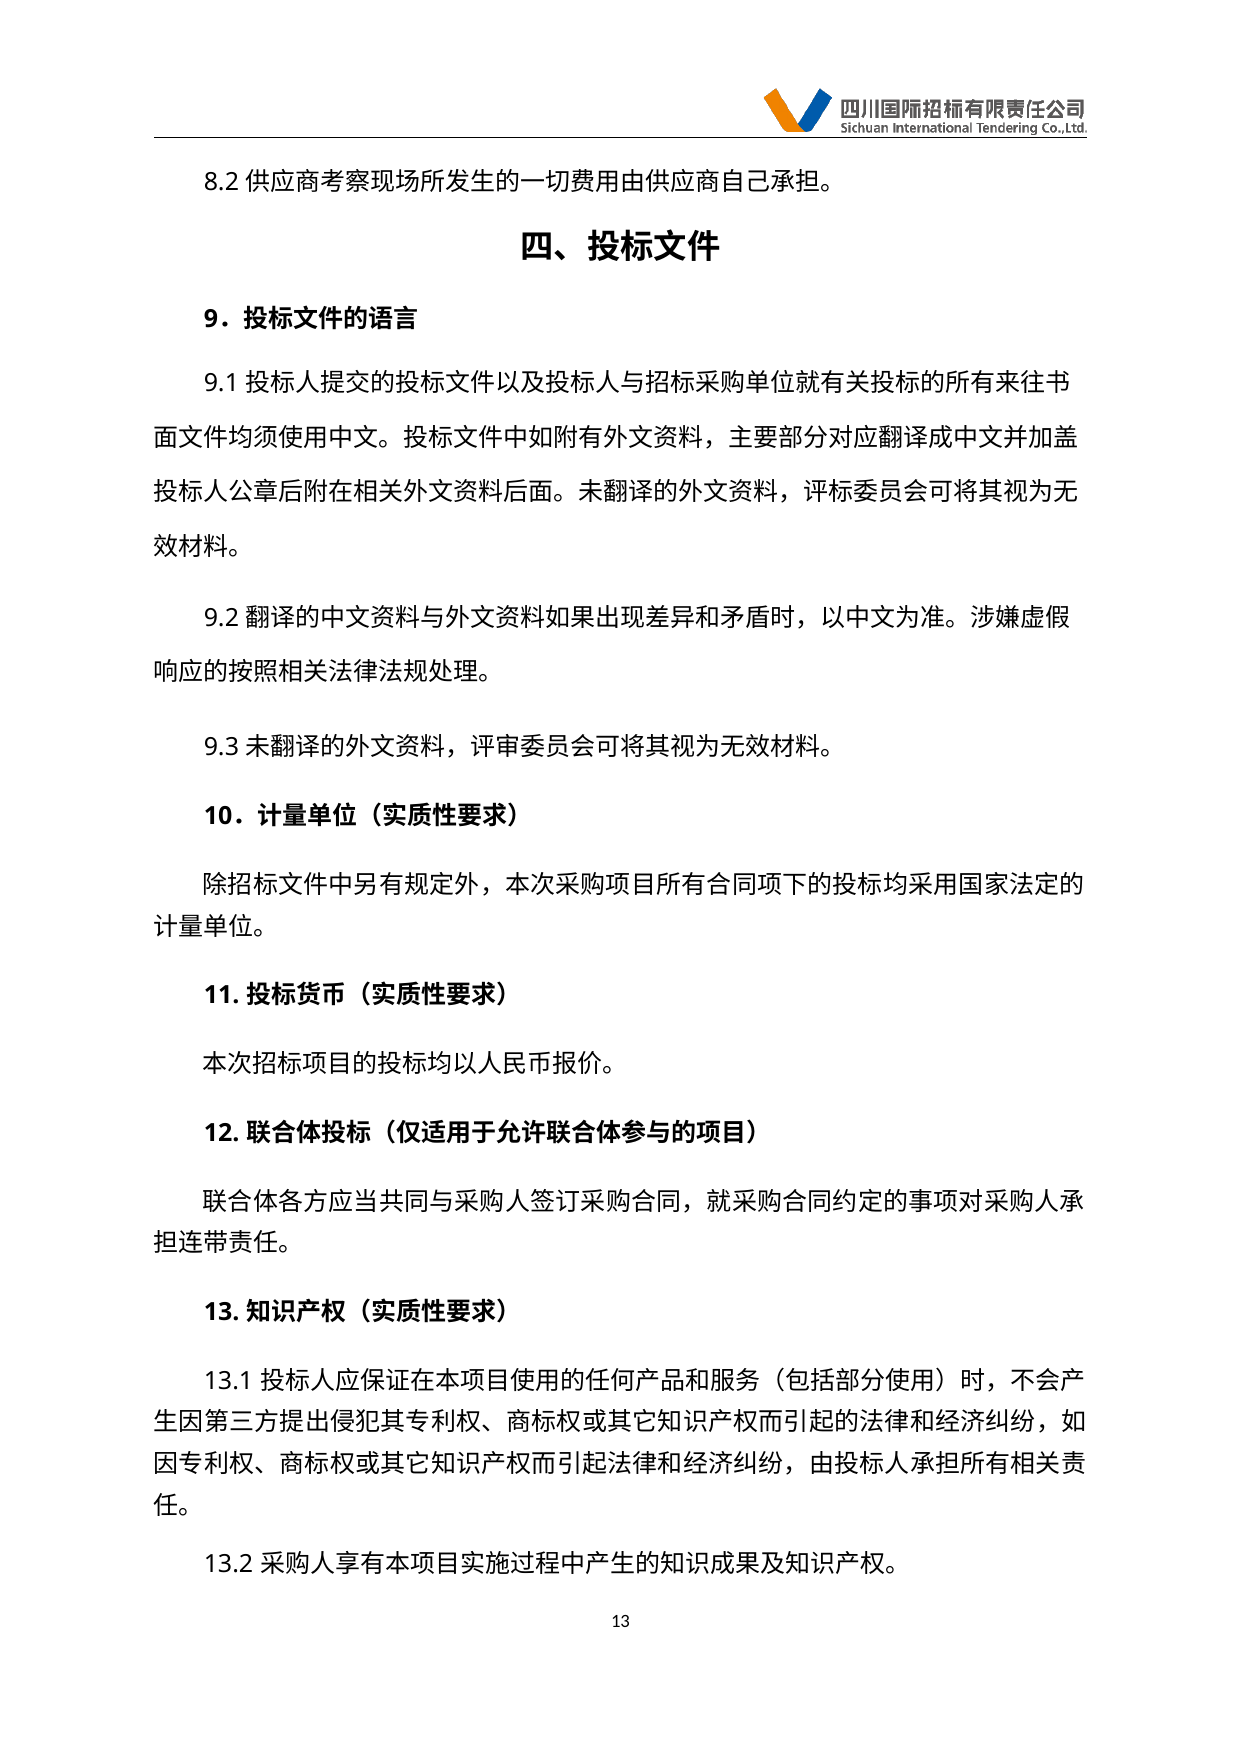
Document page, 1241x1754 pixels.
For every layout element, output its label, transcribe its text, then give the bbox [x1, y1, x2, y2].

text 13.1 投标人应保证在本项目使用的任何产品和服务（包括部分使用）时，不会产生因第三方提出侵犯其专利权、商标权或其它知识产权而引起的法律和经济纠纷，如因专利权、商标权或其它知识产权而引起法律和经济纠纷，由投标人承担所有相关责任。 [153, 1356, 1087, 1522]
subtitle 四、投标文件 [153, 225, 1087, 267]
text 13.2 采购人享有本项目实施过程中产生的知识成果及知识产权。 [153, 1539, 1087, 1581]
text 联合体各方应当共同与采购人签订采购合同，就采购合同约定的事项对采购人承担连带责任。 [153, 1177, 1087, 1260]
subtitle 13. 知识产权（实质性要求） [153, 1287, 1087, 1329]
subtitle 12. 联合体投标（仅适用于允许联合体参与的项目） [153, 1108, 1087, 1149]
text 9.3 未翻译的外文资料，评审委员会可将其视为无效材料。 [153, 722, 1087, 764]
text 本次招标项目的投标均以人民币报价。 [153, 1039, 1087, 1081]
subtitle 11. 投标货币（实质性要求） [153, 970, 1087, 1012]
picture [763, 88, 1087, 135]
subtitle 10．计量单位（实质性要求） [153, 791, 1087, 833]
text 8.2 供应商考察现场所发生的一切费用由供应商自己承担。 [153, 157, 1087, 198]
text 9.1 投标人提交的投标文件以及投标人与招标采购单位就有关投标的所有来往书面文件均须使用中文。投标文件中如附有外文资料，主要部分对应翻译成中文并加盖投标人公章后附在相关外文资料后面。未翻译的外文资料，评标委员会可将其视为无效材料。 [153, 363, 1087, 562]
text 除招标文件中另有规定外，本次采购项目所有合同项下的投标均采用国家法定的计量单位。 [153, 860, 1087, 943]
text 9.2 翻译的中文资料与外文资料如果出现差异和矛盾时，以中文为准。涉嫌虚假响应的按照相关法律法规处理。 [153, 597, 1087, 688]
subtitle 9．投标文件的语言 [153, 294, 1087, 336]
